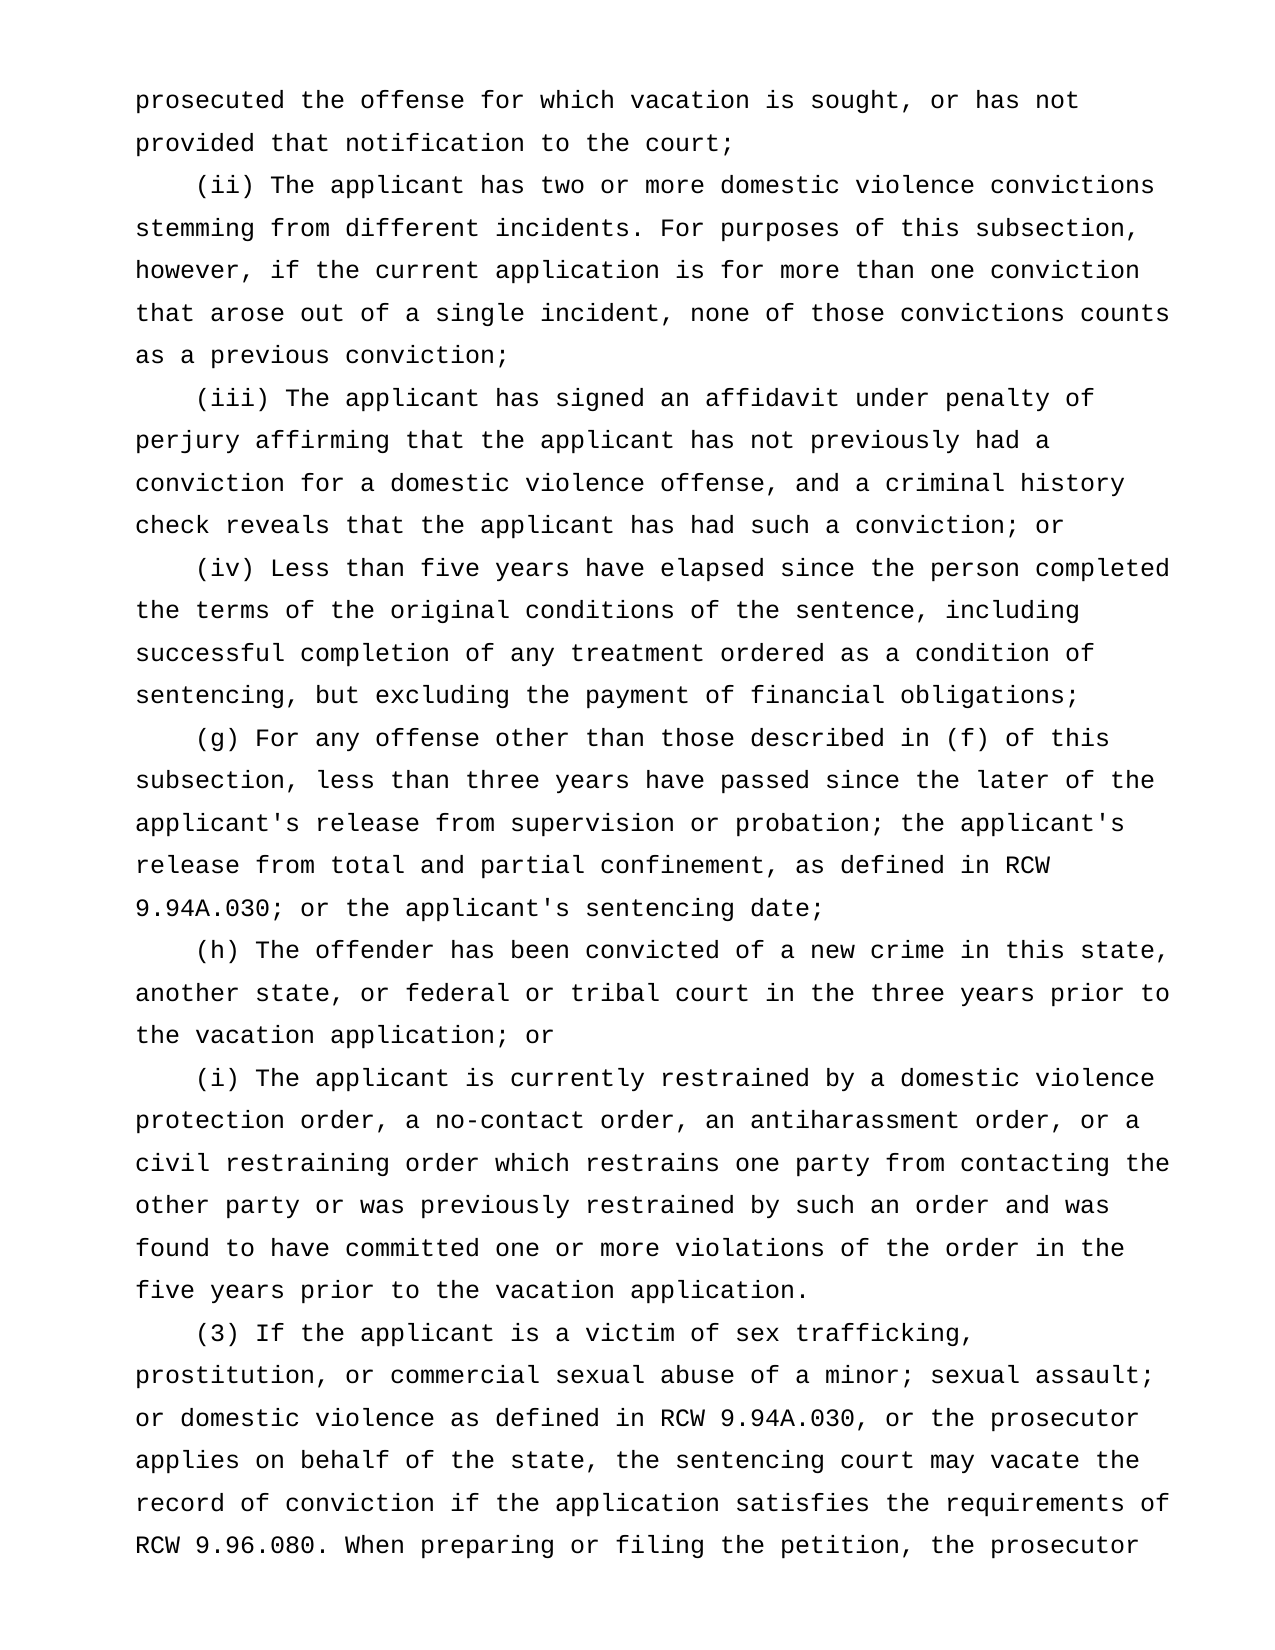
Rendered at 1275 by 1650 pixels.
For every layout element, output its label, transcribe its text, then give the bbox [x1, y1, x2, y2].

text (h) The offender has been convicted of a new crime in this state, another state, or federal or tribal court in the three years prior to the vacation application; or [135, 925, 1170, 1052]
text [135, 1307, 1170, 1562]
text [135, 75, 1170, 160]
text (iii) The applicant has signed an affidavit under penalty of perjury affirming that the applicant has not previously had a conviction for a domestic violence offense, and a criminal history check reveals that the applicant has had such a conviction; or [135, 372, 1170, 542]
text (i) The applicant is currently restrained by a domestic violence protection order, a no-contact order, an antiharassment order, or a civil restraining order which restrains one party from contacting the other party or was previously restrained by such an order and was found to have committed one or more violations of the order in the five years prior to the vacation application. [135, 1052, 1170, 1307]
text (g) For any offense other than those described in (f) of this subsection, less than three years have passed since the later of the applicant's release from supervision or probation; the applicant's release from total and partial confinement, as defined in RCW 9.94A.030; or the applicant's sentencing date; [135, 712, 1170, 925]
text (iv) Less than five years have elapsed since the person completed the terms of the original conditions of the sentence, including successful completion of any treatment ordered as a condition of sentencing, but excluding the payment of financial obligations; [135, 542, 1170, 712]
text (ii) The applicant has two or more domestic violence convictions stemming from different incidents. For purposes of this subsection, however, if the current application is for more than one conviction that arose out of a single incident, none of those convictions counts as a previous conviction; [135, 160, 1170, 372]
